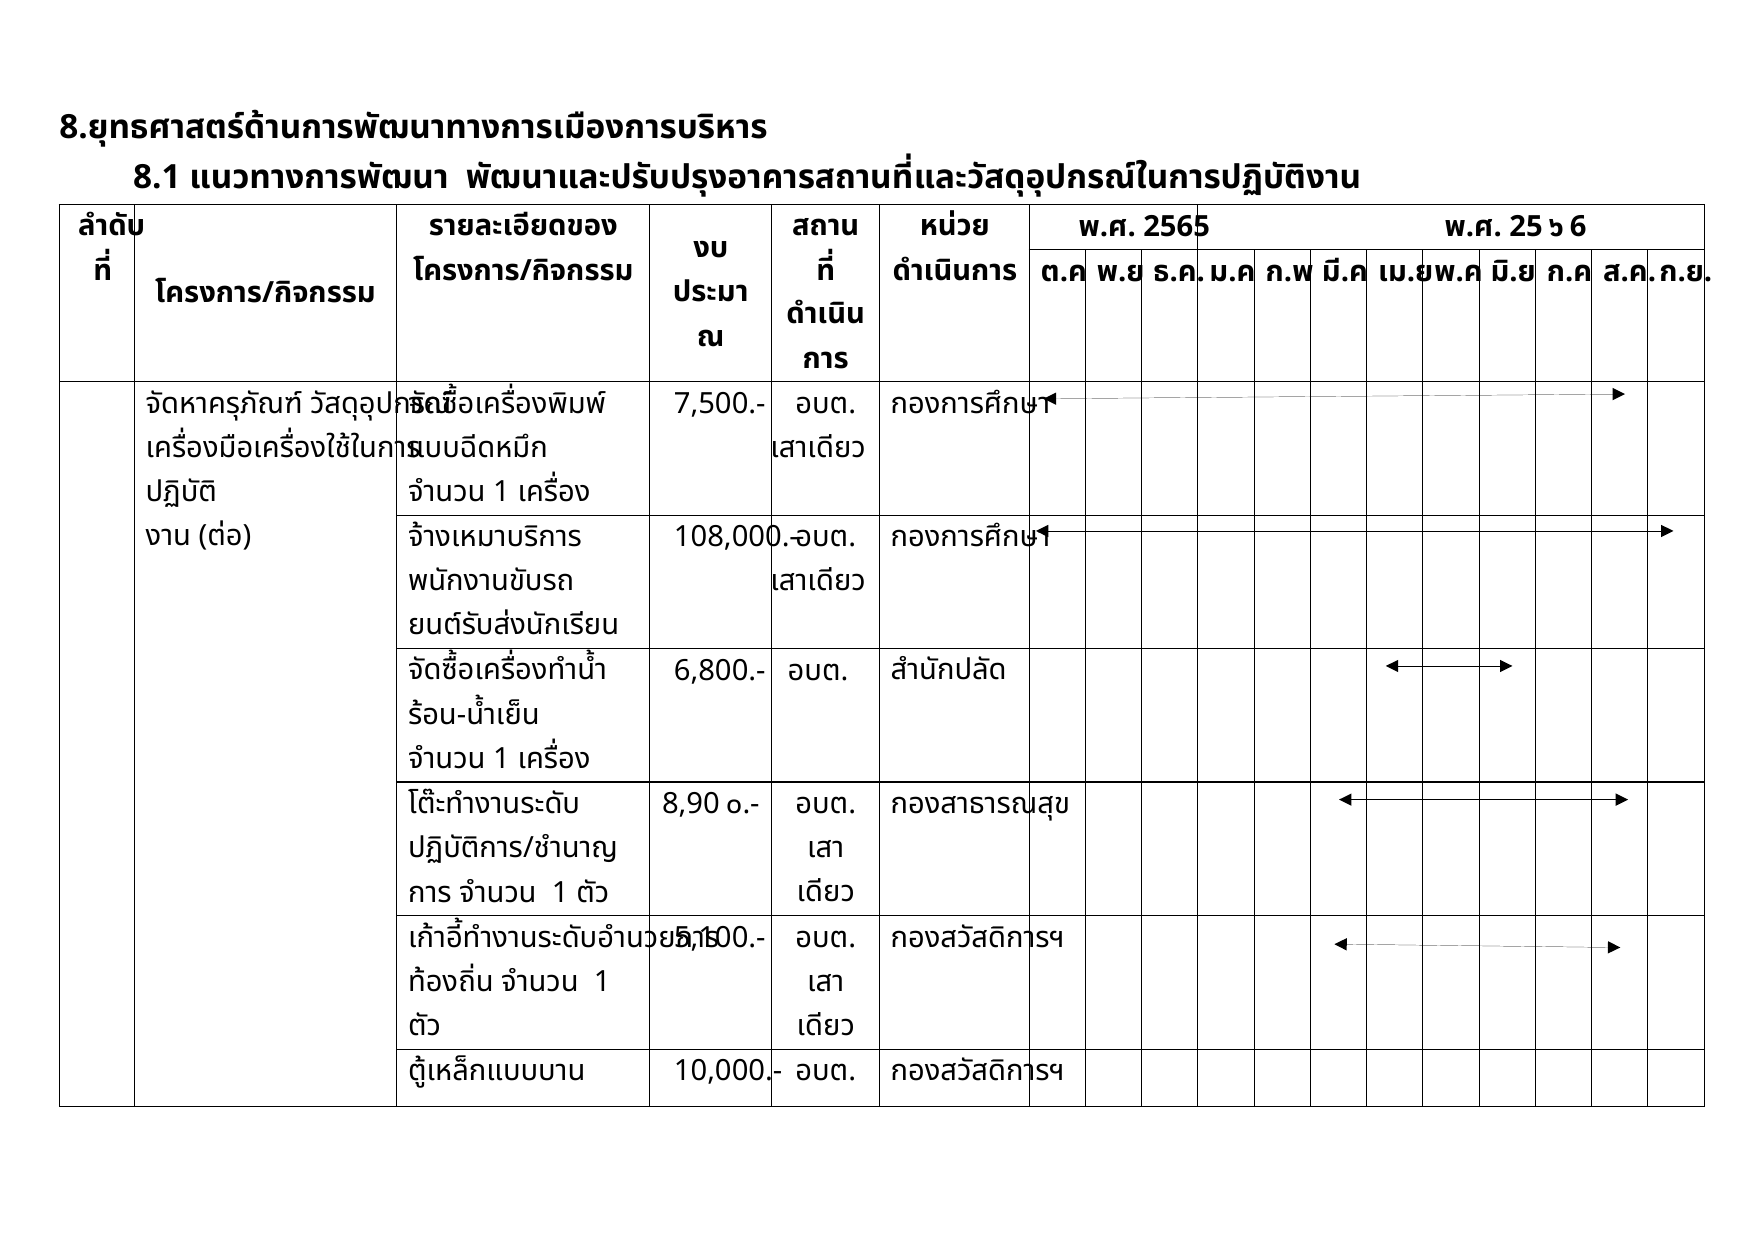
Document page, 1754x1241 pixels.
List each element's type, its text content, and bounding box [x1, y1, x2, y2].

table_cell จ้างเหมาบริการพนักงานขับรถ ยนต์รับส่งนักเรียน [397, 516, 649, 648]
table_cell [1255, 382, 1310, 396]
table_cell [1592, 783, 1647, 915]
table_cell [1480, 916, 1535, 946]
table_cell [1480, 395, 1535, 514]
table_cell [1030, 916, 1085, 1048]
table_cell [1311, 916, 1366, 1048]
table_cell [1480, 783, 1535, 799]
table_cell มิ.ย. [1480, 250, 1535, 381]
table_cell [1592, 516, 1647, 531]
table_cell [397, 1050, 649, 1106]
table_cell [1423, 667, 1479, 781]
table_cell [1142, 649, 1197, 781]
table_cell [1086, 532, 1141, 648]
table_cell มี.ค. [1311, 250, 1366, 381]
text 8.1 แนวทางการพัฒนา พัฒนาและปรับปรุงอาคารสถานที่และวัสดุอุปกรณ์ในการปฏิบัติงาน [133, 153, 1727, 204]
table_cell [1536, 783, 1591, 799]
table_cell [1198, 382, 1254, 397]
table_cell [1142, 398, 1197, 514]
table_cell [1480, 382, 1535, 395]
table_cell [1536, 395, 1591, 514]
table_cell [1423, 649, 1479, 666]
table_cell [1480, 946, 1535, 1048]
table_cell [1198, 398, 1254, 514]
table_cell [1480, 800, 1535, 915]
table_cell [1198, 532, 1254, 648]
table_cell [1536, 516, 1591, 531]
table_cell [1423, 382, 1479, 395]
table_cell 6,800.- [650, 649, 771, 781]
table_cell อบต. [772, 649, 879, 781]
table_cell [1592, 532, 1647, 648]
table_cell [1030, 516, 1085, 537]
table_cell [1536, 800, 1591, 915]
table_cell อบต. เสาเดียว [772, 516, 879, 648]
table_cell [1255, 532, 1310, 648]
table_cell [1423, 1050, 1479, 1106]
table_cell [1367, 783, 1422, 799]
table_cell [1480, 1050, 1535, 1106]
table_cell [1423, 916, 1479, 945]
table_cell ก.ค. [1536, 250, 1591, 381]
table_cell [1536, 382, 1591, 394]
table_cell [1311, 1050, 1366, 1106]
table_cell [1311, 783, 1366, 915]
table_cell [1367, 945, 1422, 1048]
table_cell [1086, 382, 1141, 398]
table_cell [1367, 516, 1422, 531]
table_cell โต๊ะทำงานระดับปฏิบัติการ/ชำนาญการ จำนวน 1 ตัว [397, 783, 649, 915]
table_cell [1367, 916, 1422, 945]
table_cell อบต. เสาเดียว [772, 382, 879, 514]
table_cell [1255, 916, 1310, 1048]
table_cell 5,100.- [650, 916, 771, 1048]
table_cell [1367, 1050, 1422, 1106]
table_cell [1311, 649, 1366, 781]
table_cell [1255, 783, 1310, 915]
table_cell กองสาธารณสุข [880, 783, 1029, 915]
table_cell [1480, 649, 1535, 781]
table_header พ.ศ. 25๖6 [1198, 205, 1704, 249]
table_cell พ.ย. [1086, 250, 1141, 381]
table_cell เม.ย. [1367, 250, 1422, 381]
table_cell [1423, 946, 1479, 1048]
table_cell ส.ค. [1592, 250, 1647, 381]
table_cell [1198, 783, 1254, 915]
table_cell [1311, 516, 1366, 531]
table_cell จัดซื้อเครื่องทำน้ำร้อน-น้ำเย็น จำนวน 1 เครื่อง [397, 649, 649, 781]
table_cell อบต. เสาเดียว [772, 783, 879, 915]
table_cell [1592, 916, 1647, 1048]
table_header หน่วย ดำเนินการ [880, 205, 1029, 381]
table_cell [1255, 397, 1310, 514]
table_cell [1536, 1050, 1591, 1106]
table_cell [1198, 649, 1254, 781]
table_cell [1367, 382, 1422, 396]
table_cell พ.ค. [1423, 250, 1479, 381]
table_cell [1255, 1050, 1310, 1106]
table_cell [1480, 516, 1535, 531]
table_cell [1142, 382, 1197, 397]
table_cell ต.ค. [1030, 250, 1085, 381]
table_cell ก.พ. [1255, 250, 1310, 381]
table_cell ธ.ค. [1142, 250, 1197, 381]
table_cell [1536, 649, 1591, 781]
table_cell [1142, 783, 1197, 915]
table_cell [1648, 649, 1704, 781]
table_cell 8,90๐.- [650, 783, 771, 915]
table_cell ก.ย. [1648, 250, 1704, 381]
table_cell [1030, 382, 1085, 514]
table_cell [1423, 532, 1479, 648]
table_header งบประมาณ [650, 205, 771, 381]
table_cell [1142, 916, 1197, 1048]
table_header สถานที่ ดำเนินการ [772, 205, 879, 381]
table_cell [1086, 1050, 1141, 1106]
table_cell 108,000.- [650, 516, 771, 648]
table_cell [1480, 532, 1535, 648]
table_cell [1648, 783, 1704, 915]
table_cell กองสวัสดิการฯ [880, 1050, 1029, 1106]
table_cell เก้าอี้ทำงานระดับอำนวยการ ท้องถิ่น จำนวน 1 ตัว [397, 916, 649, 1048]
table_header ลำดับ ที่ [60, 205, 134, 381]
table_cell [1086, 783, 1141, 915]
table_cell [1592, 1050, 1647, 1106]
table_cell [1086, 649, 1141, 781]
table_cell [1030, 783, 1085, 915]
table_cell [1536, 532, 1591, 648]
table_cell จัดซื้อเครื่องพิมพ์แบบฉีดหมึก จำนวน 1 เครื่อง [397, 382, 649, 514]
table_header พ.ศ. 2565 [1030, 205, 1197, 249]
table_cell [1255, 516, 1310, 531]
table_cell 10,000.- [650, 1050, 771, 1106]
table_cell [1536, 947, 1591, 1048]
table_cell [1367, 396, 1422, 514]
table_cell [1648, 1050, 1704, 1106]
table_cell [1423, 783, 1479, 799]
table_cell ม.ค. [1198, 250, 1254, 381]
table_cell [1311, 397, 1366, 514]
table_cell [1142, 532, 1197, 648]
table_cell [1086, 916, 1141, 1048]
table_cell สำนักปลัด [880, 649, 1029, 781]
table_cell [1423, 800, 1479, 915]
table_header รายละเอียดของ โครงการ/กิจกรรม [397, 205, 649, 381]
table_cell [1142, 516, 1197, 531]
table_cell [1367, 532, 1422, 648]
table_cell อบต. เสาเดียว [772, 1050, 879, 1106]
table_cell จัดหาครุภัณฑ์ วัสดุอุปกรณ์ เครื่องมือเครื่องใช้ในการปฏิบัติ งาน (ต่อ) [135, 382, 396, 1106]
table_header โครงการ/กิจกรรม [135, 205, 396, 381]
table_cell [1648, 516, 1704, 648]
table_cell กองการศึกษา [880, 516, 1029, 648]
table_cell [60, 382, 134, 1106]
text 8.ยุทธศาสตร์ด้านการพัฒนาทางการเมืองการบริหาร [59, 103, 1727, 153]
table_cell [1030, 531, 1085, 648]
table_cell อบต. เสาเดียว [772, 916, 879, 1048]
table_cell [1198, 516, 1254, 531]
table_cell [1423, 516, 1479, 531]
table_cell [1592, 649, 1647, 781]
table_cell [1536, 916, 1591, 947]
table_cell กองการศึกษา [880, 382, 1029, 514]
table_cell [1592, 382, 1647, 514]
table_cell [1648, 382, 1704, 514]
table_cell [1142, 1050, 1197, 1106]
table_cell [1198, 916, 1254, 1048]
table_cell [1367, 800, 1422, 915]
table_cell 7,500.- [650, 382, 771, 514]
table_cell [1648, 916, 1704, 1048]
table_cell [1030, 1050, 1085, 1106]
table_cell [1198, 1050, 1254, 1106]
table_cell [1367, 649, 1422, 781]
table_cell [1086, 399, 1141, 514]
table_cell [1311, 382, 1366, 396]
table_cell [1423, 396, 1479, 514]
table_cell [1255, 649, 1310, 781]
table_cell [1086, 516, 1141, 531]
table_cell [1030, 649, 1085, 781]
table_cell กองสวัสดิการฯ [880, 916, 1029, 1048]
table_cell [1311, 532, 1366, 648]
